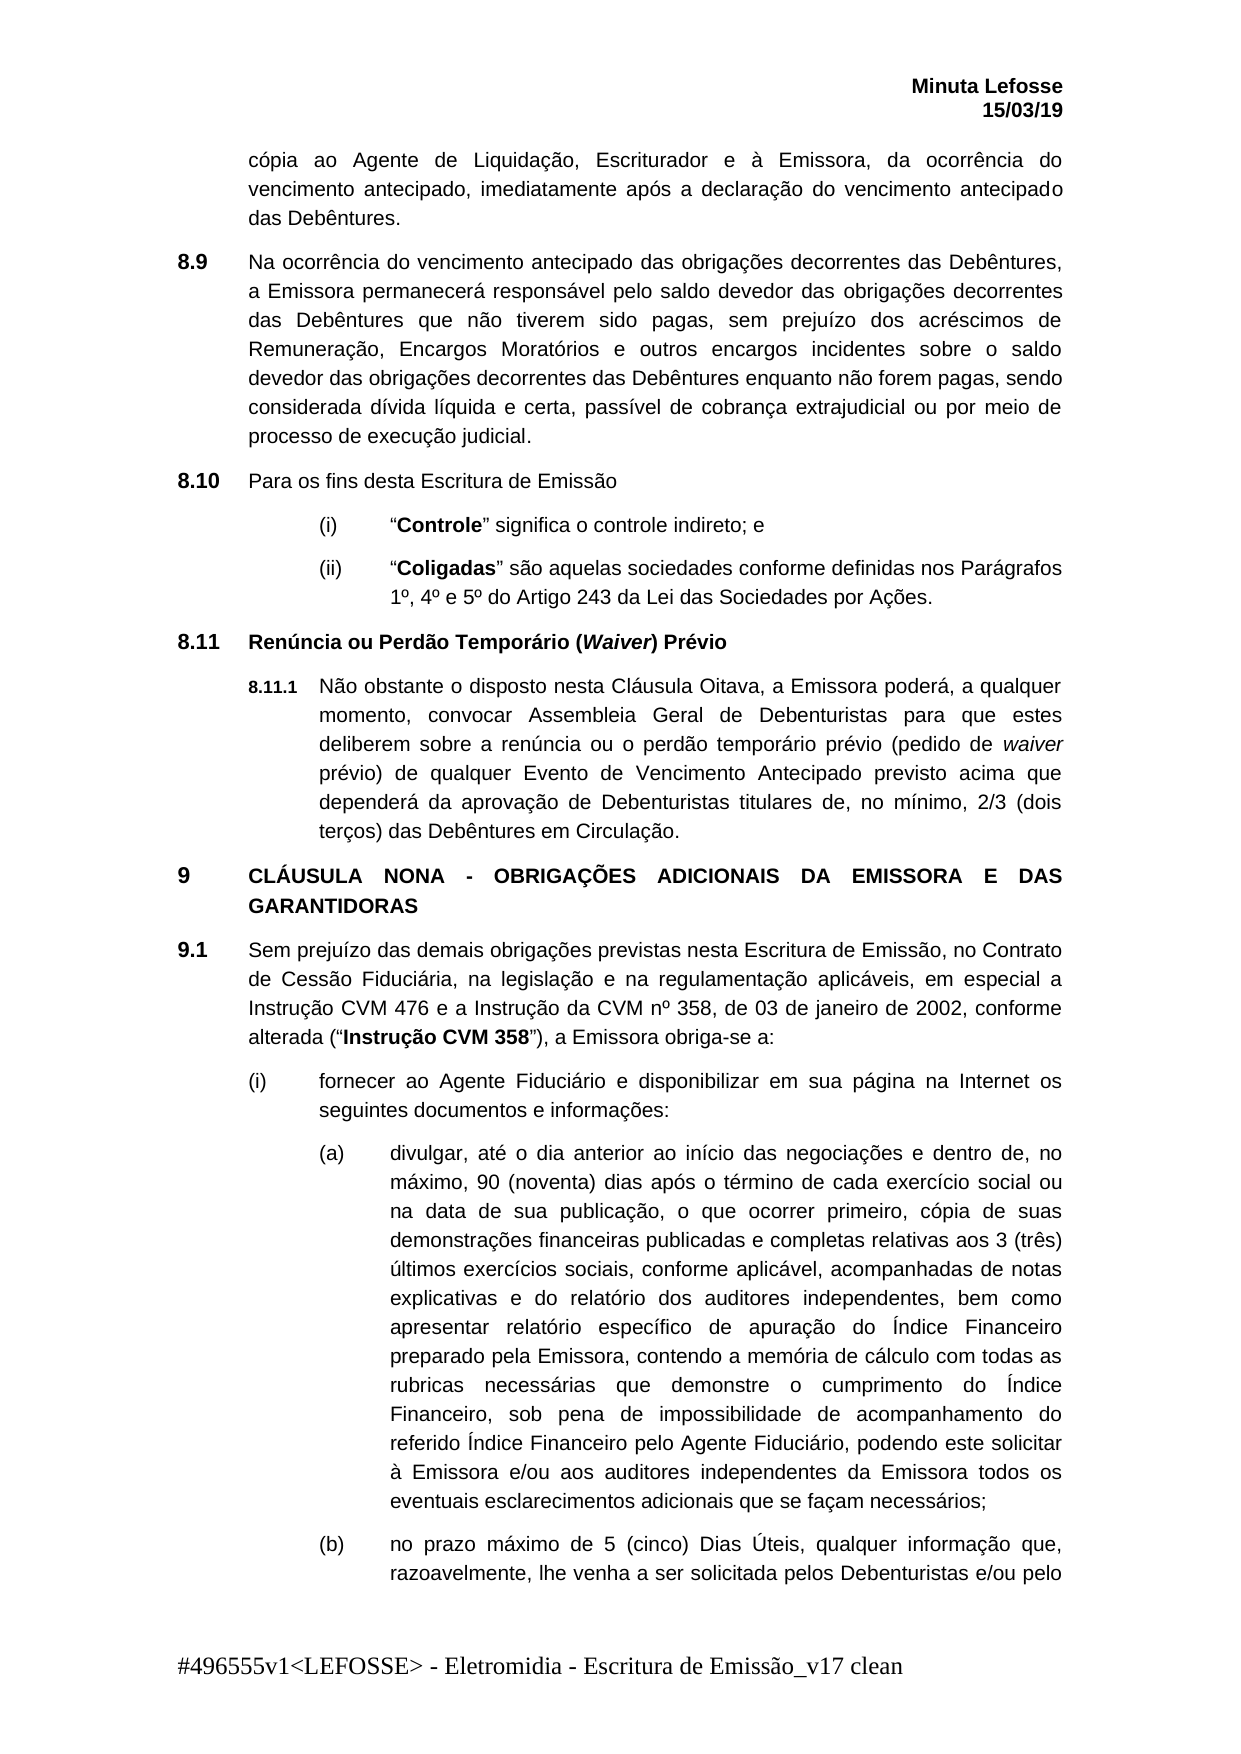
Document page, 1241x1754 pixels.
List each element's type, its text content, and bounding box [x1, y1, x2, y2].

text Para os fins desta Escritura de Emissão [177, 468, 1063, 493]
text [177, 148, 1063, 229]
text Não obstante o disposto nesta Cláusula Oitava, a Emissora poderá, a qualquer momento, convocar Assembleia Geral de Debenturistas para que estes deliberem sobre a renúncia ou o perdão temporário prévio (pedido de waiver prévio) de qualquer Evento de Vencimento Antecipado previsto acima que dependerá da aprovação de Debenturistas titulares de, no mínimo, 2/3 (dois terços) das Debêntures em Circulação. [248, 674, 1063, 842]
text “Coligadas” são aquelas sociedades conforme definidas nos Parágrafos 1º, 4º e 5º do Artigo 243 da Lei das Sociedades por Ações. [319, 556, 1063, 609]
text Sem prejuízo das demais obrigações previstas nesta Escritura de Emissão, no Contrato de Cessão Fiduciária, na legislação e na regulamentação aplicáveis, em especial a Instrução CVM 476 e a Instrução da CVM nº 358, de 03 de janeiro de 2002, conforme alterada (“Instrução CVM 358”), a Emissora obriga-se a: [177, 937, 1063, 1049]
text CLÁUSULA NONA - OBRIGAÇÕES ADICIONAIS DA EMISSORA E DAS GARANTIDORAS [177, 862, 1063, 917]
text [319, 1532, 1063, 1585]
text “Controle” significa o controle indireto; e [319, 513, 1063, 537]
text Renúncia ou Perdão Temporário (Waiver) Prévio [177, 629, 1063, 654]
text fornecer ao Agente Fiduciário e disponibilizar em sua página na Internet os seguintes documentos e informações: [248, 1069, 1063, 1122]
text Na ocorrência do vencimento antecipado das obrigações decorrentes das Debêntures, a Emissora permanecerá responsável pelo saldo devedor das obrigações decorrentes das Debêntures que não tiverem sido pagas, sem prejuízo dos acréscimos de Remuneração, Encargos Moratórios e outros encargos incidentes sobre o saldo devedor das obrigações decorrentes das Debêntures enquanto não forem pagas, sendo considerada dívida líquida e certa, passível de cobrança extrajudicial ou por meio de processo de execução judicial. [177, 249, 1063, 448]
text divulgar, até o dia anterior ao início das negociações e dentro de, no máximo, 90 (noventa) dias após o término de cada exercício social ou na data de sua publicação, o que ocorrer primeiro, cópia de suas demonstrações financeiras publicadas e completas relativas aos 3 (três) últimos exercícios sociais, conforme aplicável, acompanhadas de notas explicativas e do relatório dos auditores independentes, bem como apresentar relatório específico de apuração do Índice Financeiro preparado pela Emissora, contendo a memória de cálculo com todas as rubricas necessárias que demonstre o cumprimento do Índice Financeiro, sob pena de impossibilidade de acompanhamento do referido Índice Financeiro pelo Agente Fiduciário, podendo este solicitar à Emissora e/ou aos auditores independentes da Emissora todos os eventuais esclarecimentos adicionais que se façam necessários; [319, 1141, 1063, 1513]
